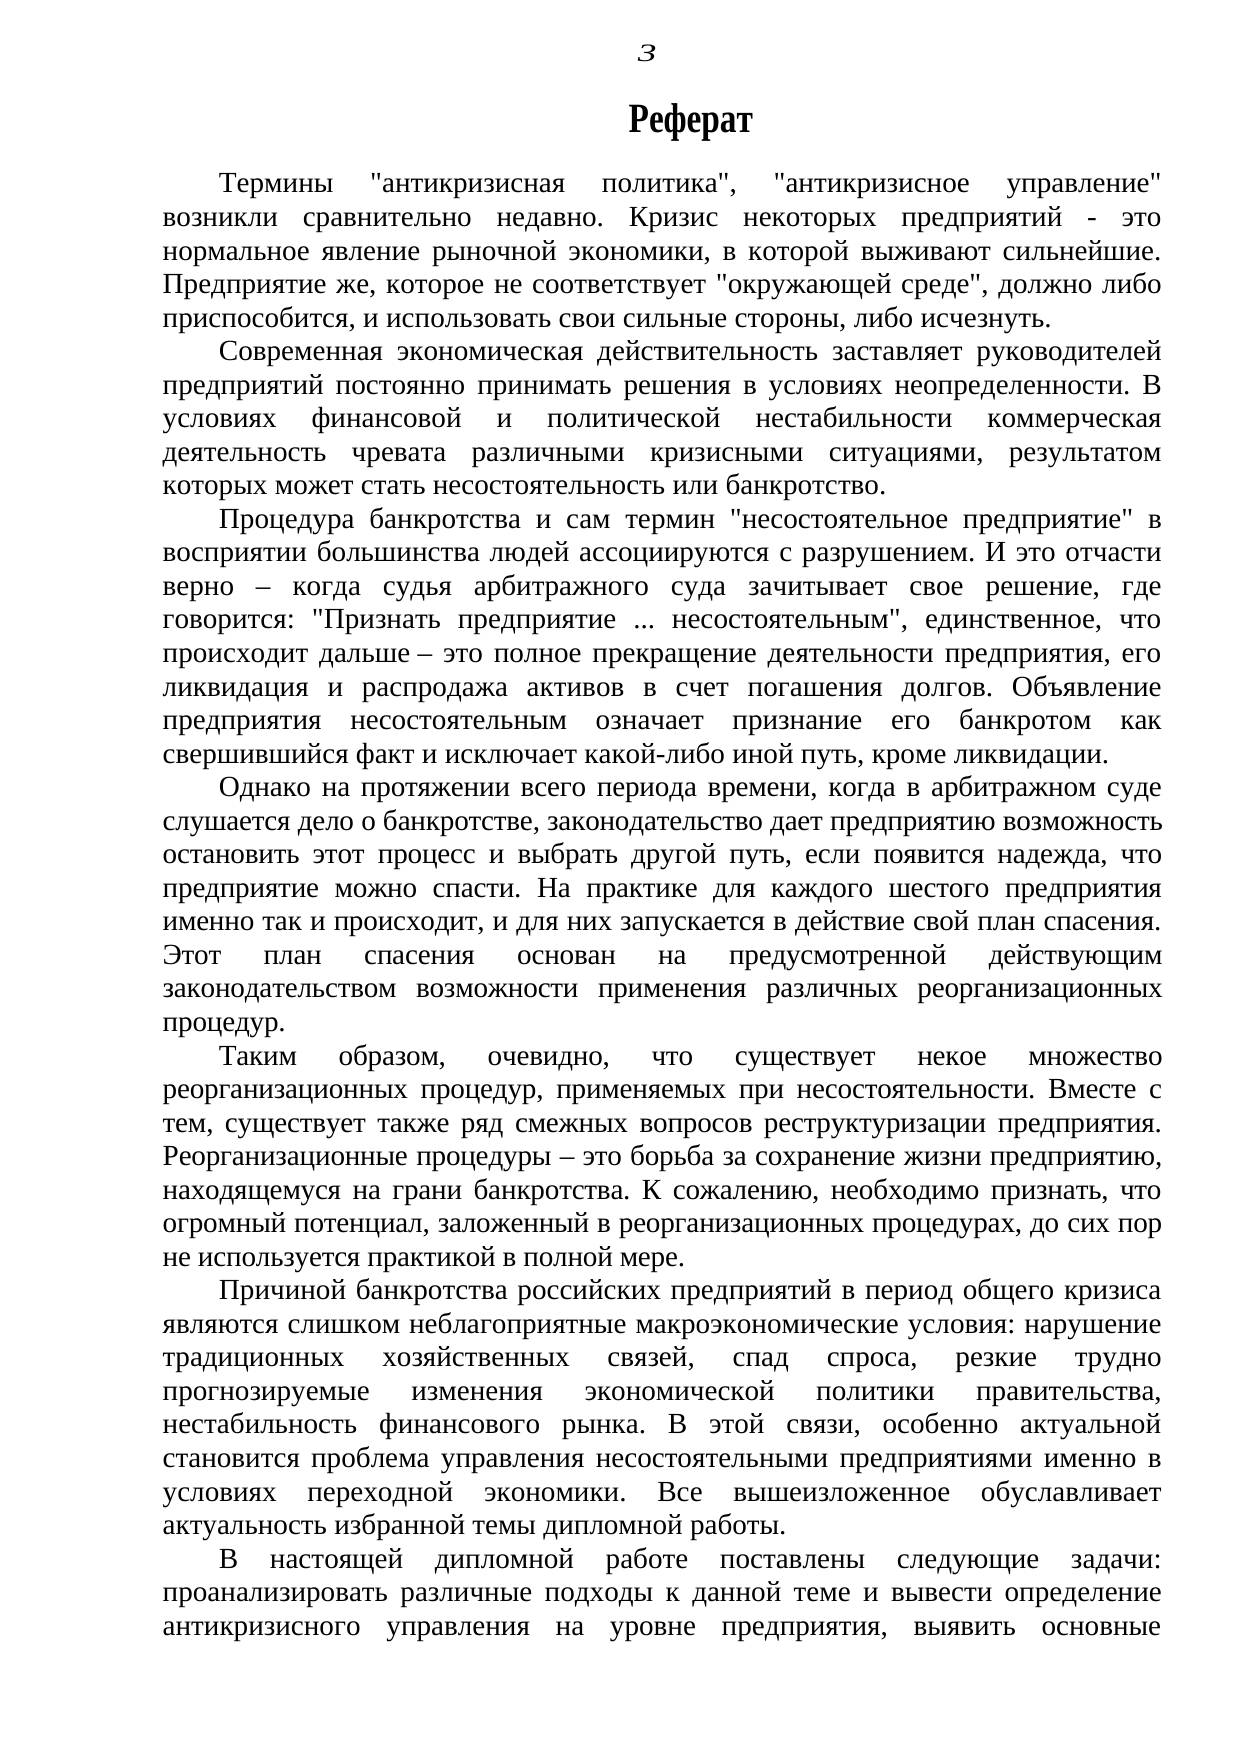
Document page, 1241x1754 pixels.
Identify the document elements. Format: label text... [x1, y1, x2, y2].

text Реферат [162, 94, 1162, 142]
text Таким образом, очевидно, что существует некое множество реорганизационных процедур, применяемых при несостоятельности. Вместе с тем, существует также ряд смежных вопросов реструктуризации предприятия. Реорганизационные процедуры – это борьба за сохранение жизни предприятию, находящемуся на грани банкротства. К сожалению, необходимо признать, что огромный потенциал, заложенный в реорганизационных процедурах, до сих пор не используется практикой в полной мере. [162, 1038, 1162, 1272]
text Причиной банкротства российских предприятий в период общего кризиса являются слишком неблагоприятные макроэкономические условия: нарушение традиционных хозяйственных связей, спад спроса, резкие трудно прогнозируемые изменения экономической политики правительства, нестабильность финансового рынка. В этой связи, особенно актуальной становится проблема управления несостоятельными предприятиями именно в условиях переходной экономики. Все вышеизложенное обуславливает актуальность избранной темы дипломной работы. [162, 1272, 1162, 1541]
text Термины "антикризисная политика", "антикризисное управление" возникли сравнительно недавно. Кризис некоторых предприятий - это нормальное явление рыночной экономики, в которой выживают сильнейшие. Предприятие же, которое не соответствует "окружающей среде", должно либо приспособится, и использовать свои сильные стороны, либо исчезнуть. [162, 166, 1162, 333]
text Процедура банкротства и сам термин "несостоятельное предприятие" в восприятии большинства людей ассоциируются с разрушением. И это отчасти верно – когда судья арбитражного суда зачитывает свое решение, где говорится: "Признать предприятие ... несостоятельным", единственное, что происходит дальше – это полное прекращение деятельности предприятия, его ликвидация и распродажа активов в счет погашения долгов. Объявление предприятия несостоятельным означает признание его банкротом как свершившийся факт и исключает какой-либо иной путь, кроме ликвидации. [162, 501, 1162, 769]
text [162, 1541, 1162, 1641]
text Однако на протяжении всего периода времени, когда в арбитражном суде слушается дело о банкротстве, законодательство дает предприятию возможность остановить этот процесс и выбрать другой путь, если появится надежда, что предприятие можно спасти. На практике для каждого шестого предприятия именно так и происходит, и для них запускается в действие свой план спасения. Этот план спасения основан на предусмотренной действующим законодательством возможности применения различных реорганизационных процедур. [162, 769, 1162, 1038]
text Современная экономическая действительность заставляет руководителей предприятий постоянно принимать решения в условиях неопределенности. В условиях финансовой и политической нестабильности коммерческая деятельность чревата различными кризисными ситуациями, результатом которых может стать несостоятельность или банкротство. [162, 333, 1162, 501]
